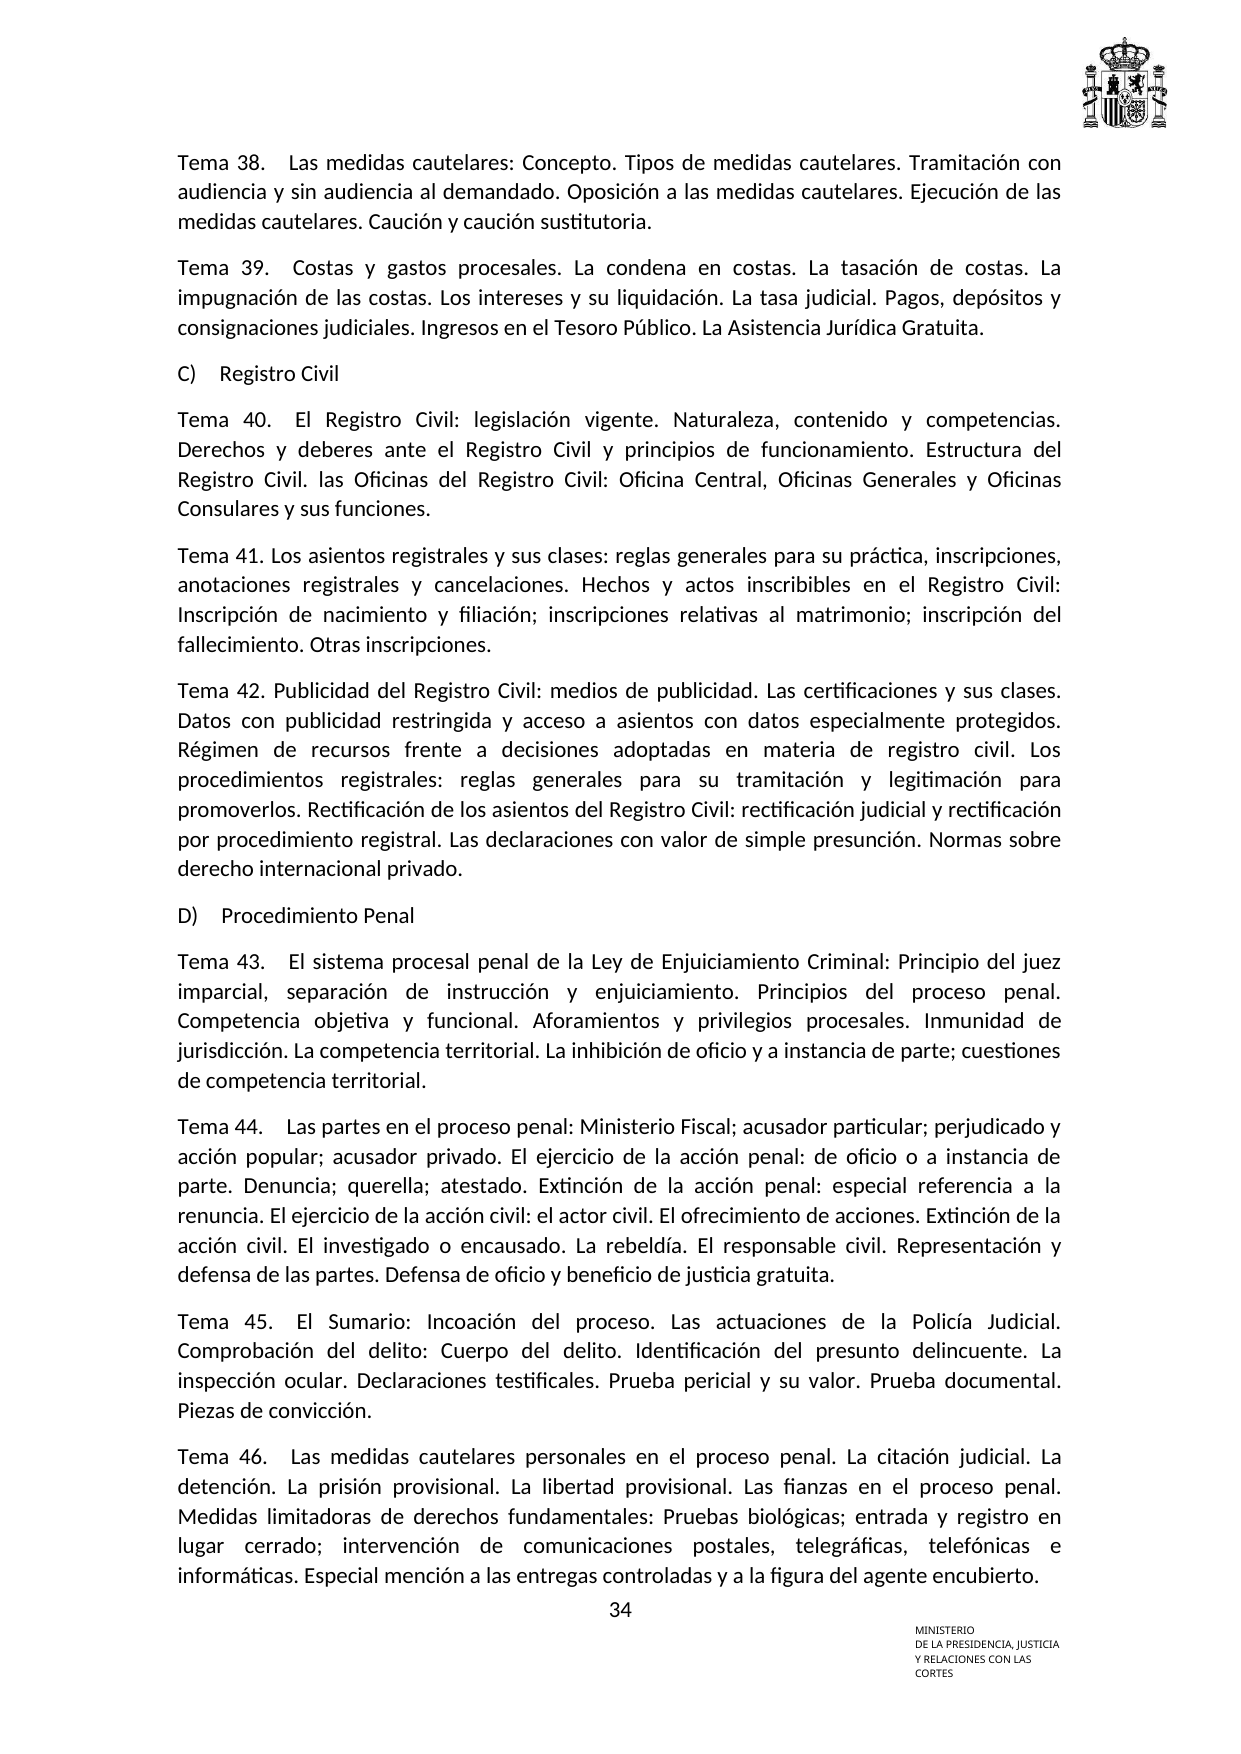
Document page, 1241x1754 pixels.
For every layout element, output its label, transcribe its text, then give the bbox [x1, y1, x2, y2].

text D) Procedimiento Penal [177, 901, 1063, 929]
text Tema 40. El Registro Civil: legislación vigente. Naturaleza, contenido y competencias. Derechos y deberes ante el Registro Civil y principios de funcionamiento. Estructura del Registro Civil. las Oficinas del Registro Civil: Oficina Central, Oficinas Generales y Oficinas Consulares y sus funciones. [177, 405, 1063, 522]
text Tema 42. Publicidad del Registro Civil: medios de publicidad. Las certificaciones y sus clases. Datos con publicidad restringida y acceso a asientos con datos especialmente protegidos. Régimen de recursos frente a decisiones adoptadas en materia de registro civil. Los procedimientos registrales: reglas generales para su tramitación y legitimación para promoverlos. Rectificación de los asientos del Registro Civil: rectificación judicial y rectificación por procedimiento registral. Las declaraciones con valor de simple presunción. Normas sobre derecho internacional privado. [177, 676, 1063, 882]
text Tema 39. Costas y gastos procesales. La condena en costas. La tasación de costas. La impugnación de las costas. Los intereses y su liquidación. La tasa judicial. Pagos, depósitos y consignaciones judiciales. Ingresos en el Tesoro Público. La Asistencia Jurídica Gratuita. [177, 253, 1063, 341]
text Tema 45. El Sumario: Incoación del proceso. Las actuaciones de la Policía Judicial. Comprobación del delito: Cuerpo del delito. Identificación del presunto delincuente. La inspección ocular. Declaraciones testificales. Prueba pericial y su valor. Prueba documental. Piezas de convicción. [177, 1307, 1063, 1424]
text Tema 44. Las partes en el proceso penal: Ministerio Fiscal; acusador particular; perjudicado y acción popular; acusador privado. El ejercicio de la acción penal: de oficio o a instancia de parte. Denuncia; querella; atestado. Extinción de la acción penal: especial referencia a la renuncia. El ejercicio de la acción civil: el actor civil. El ofrecimiento de acciones. Extinción de la acción civil. El investigado o encausado. La rebeldía. El responsable civil. Representación y defensa de las partes. Defensa de oficio y beneficio de justicia gratuita. [177, 1112, 1063, 1289]
text Tema 43. El sistema procesal penal de la Ley de Enjuiciamiento Criminal: Principio del juez imparcial, separación de instrucción y enjuiciamiento. Principios del proceso penal. Competencia objetiva y funcional. Aforamientos y privilegios procesales. Inmunidad de jurisdicción. La competencia territorial. La inhibición de oficio y a instancia de parte; cuestiones de competencia territorial. [177, 947, 1063, 1094]
text Tema 38. Las medidas cautelares: Concepto. Tipos de medidas cautelares. Tramitación con audiencia y sin audiencia al demandado. Oposición a las medidas cautelares. Ejecución de las medidas cautelares. Caución y caución sustitutoria. [177, 148, 1063, 235]
text Tema 41. Los asientos registrales y sus clases: reglas generales para su práctica, inscripciones, anotaciones registrales y cancelaciones. Hechos y actos inscribibles en el Registro Civil: Inscripción de nacimiento y filiación; inscripciones relativas al matrimonio; inscripción del fallecimiento. Otras inscripciones. [177, 541, 1063, 658]
text Tema 46. Las medidas cautelares personales en el proceso penal. La citación judicial. La detención. La prisión provisional. La libertad provisional. Las fianzas en el proceso penal. Medidas limitadoras de derechos fundamentales: Pruebas biológicas; entrada y registro en lugar cerrado; intervención de comunicaciones postales, telegráficas, telefónicas e informáticas. Especial mención a las entregas controladas y a la figura del agente encubierto. [177, 1442, 1063, 1589]
picture [1081, 37, 1168, 128]
text C) Registro Civil [177, 359, 1063, 387]
